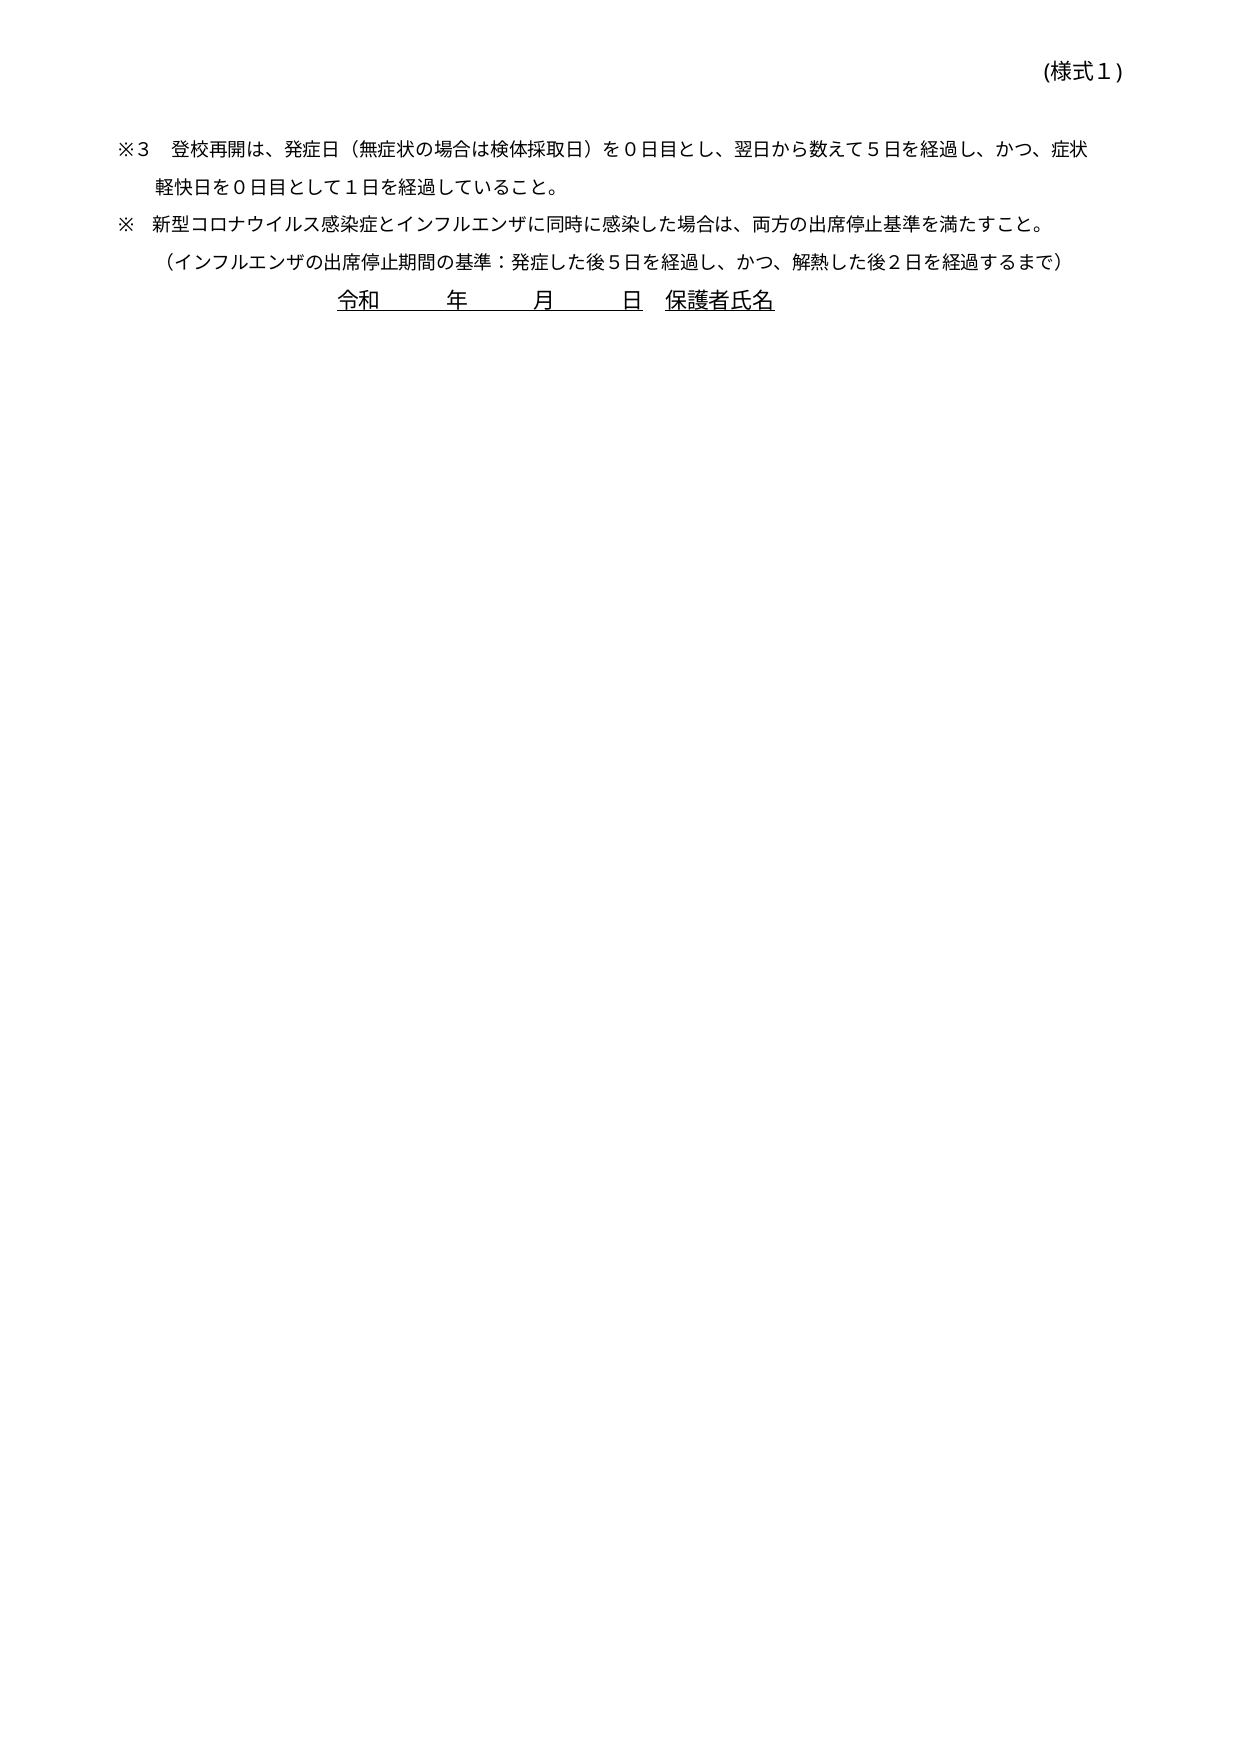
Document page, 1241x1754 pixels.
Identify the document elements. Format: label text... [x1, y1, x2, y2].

text 令和 年 月 日 保護者氏名 [118, 280, 1122, 317]
text 軽快日を０日目として１日を経過していること。 [118, 167, 1122, 205]
text ※３ 登校再開は、発症日（無症状の場合は検体採取日）を０日目とし、翌日から数えて５日を経過し、かつ、症状 [118, 130, 1122, 167]
text （インフルエンザの出席停止期間の基準：発症した後５日を経過し、かつ、解熱した後２日を経過するまで） [118, 242, 1122, 280]
text ※ 新型コロナウイルス感染症とインフルエンザに同時に感染した場合は、両方の出席停止基準を満たすこと。 [118, 205, 1122, 242]
